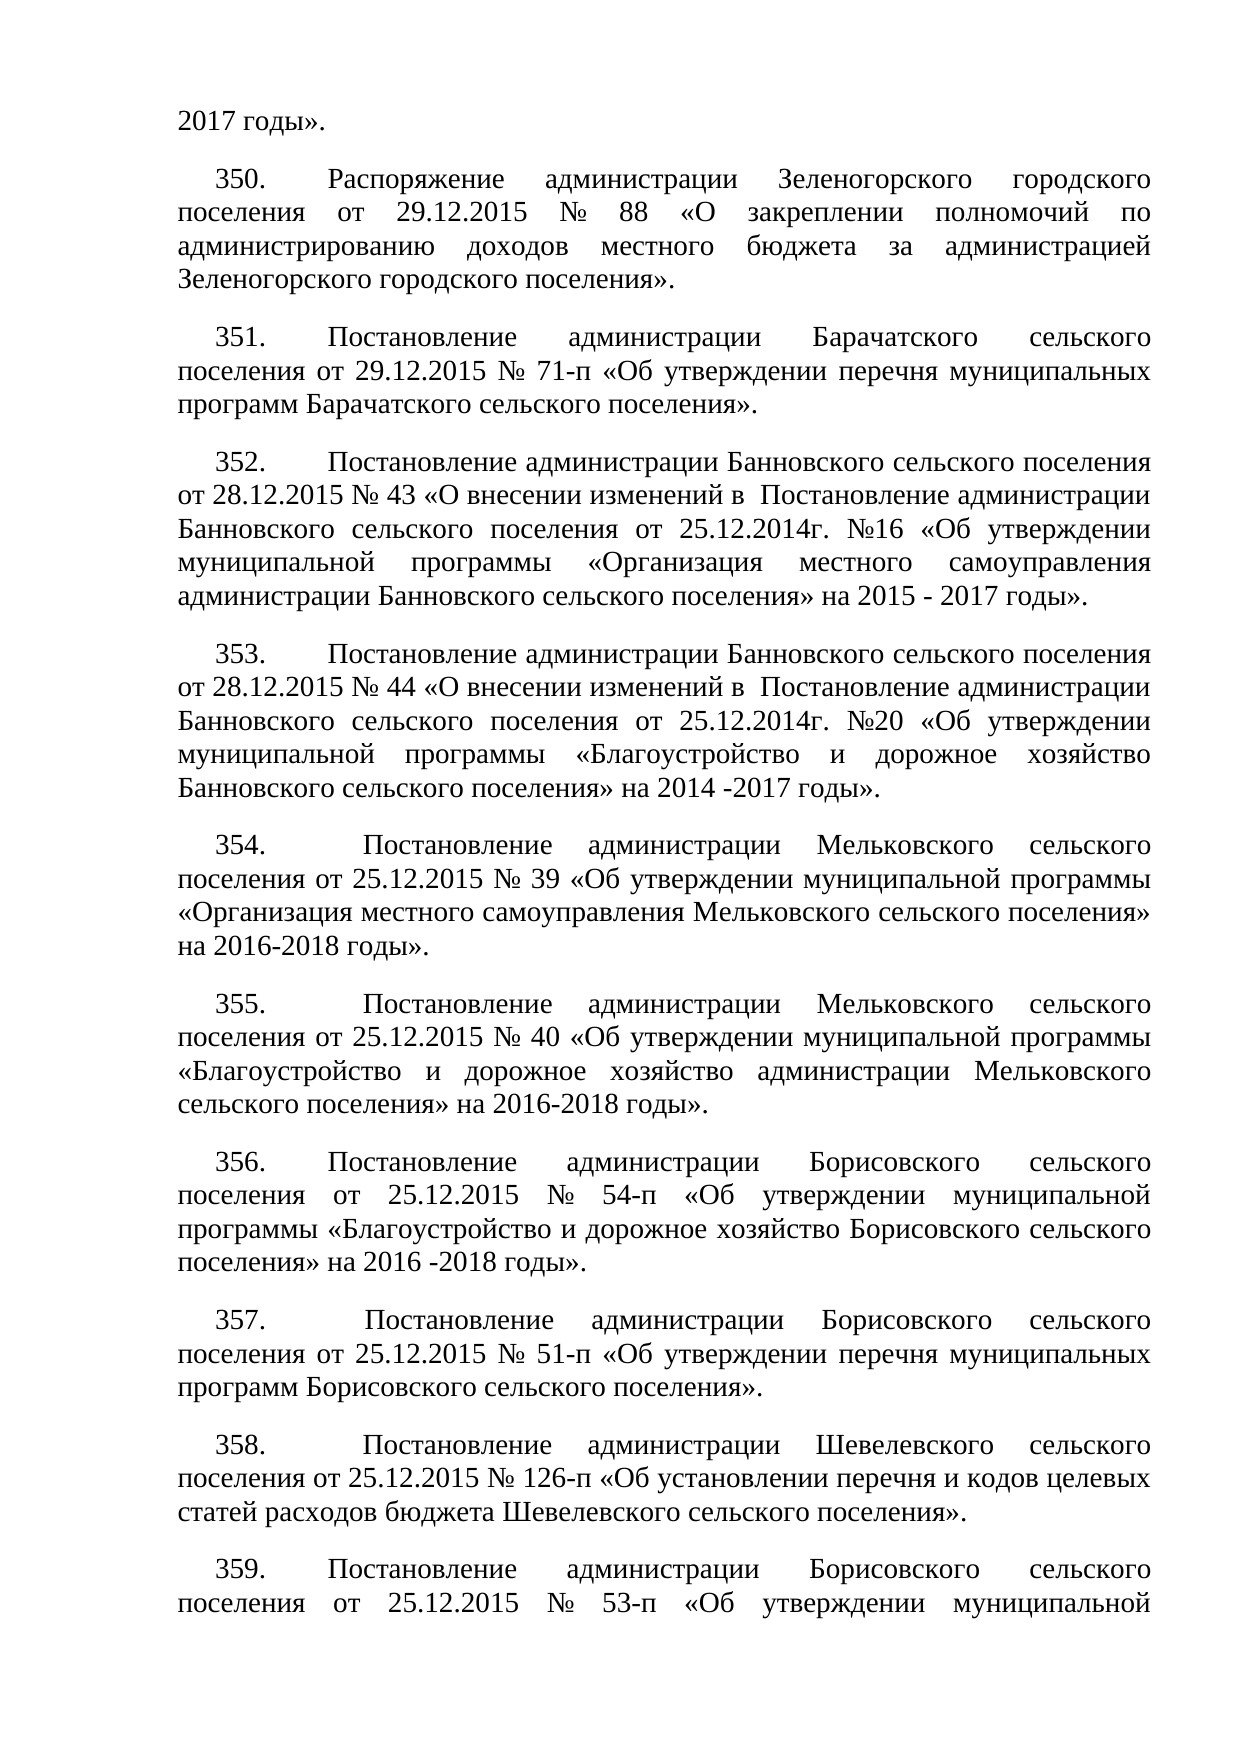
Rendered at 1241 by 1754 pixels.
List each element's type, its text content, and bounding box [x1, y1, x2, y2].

list Постановление администрации Борисовского сельского поселения от 25.12.2015 № 54-п «Об утверждении муниципальной программы «Благоустройство и дорожное хозяйство Борисовского сельского поселения» на 2016 -2018 годы». [177, 1144, 1152, 1302]
list Распоряжение администрации Зеленогорского городского поселения от 29.12.2015 № 88 «О закреплении полномочий по администрированию доходов местного бюджета за администрацией Зеленогорского городского поселения». [177, 161, 1152, 319]
list Постановление администрации Мельковского сельского поселения от 25.12.2015 № 40 «Об утверждении муниципальной программы «Благоустройство и дорожное хозяйство администрации Мельковского сельского поселения» на 2016-2018 годы». [177, 986, 1152, 1144]
list Постановление администрации Банновского сельского поселения от 28.12.2015 № 44 «О внесении изменений в Постановление администрации Банновского сельского поселения от 25.12.2014г. №20 «Об утверждении муниципальной программы «Благоустройство и дорожное хозяйство Банновского сельского поселения» на 2014 -2017 годы». [177, 636, 1152, 827]
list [177, 103, 1152, 161]
list Постановление администрации Банновского сельского поселения от 28.12.2015 № 43 «О внесении изменений в Постановление администрации Банновского сельского поселения от 25.12.2014г. №16 «Об утверждении муниципальной программы «Организация местного самоуправления администрации Банновского сельского поселения» на 2015 - 2017 годы». [177, 444, 1152, 636]
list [177, 1552, 1152, 1619]
list Постановление администрации Борисовского сельского поселения от 25.12.2015 № 51-п «Об утверждении перечня муниципальных программ Борисовского сельского поселения». [177, 1302, 1152, 1427]
list Постановление администрации Барачатского сельского поселения от 29.12.2015 № 71-п «Об утверждении перечня муниципальных программ Барачатского сельского поселения». [177, 319, 1152, 444]
list Постановление администрации Шевелевского сельского поселения от 25.12.2015 № 126-п «Об установлении перечня и кодов целевых статей расходов бюджета Шевелевского сельского поселения». [177, 1427, 1152, 1552]
list Постановление администрации Мельковского сельского поселения от 25.12.2015 № 39 «Об утверждении муниципальной программы «Организация местного самоуправления Мельковского сельского поселения» на 2016-2018 годы». [177, 827, 1152, 986]
